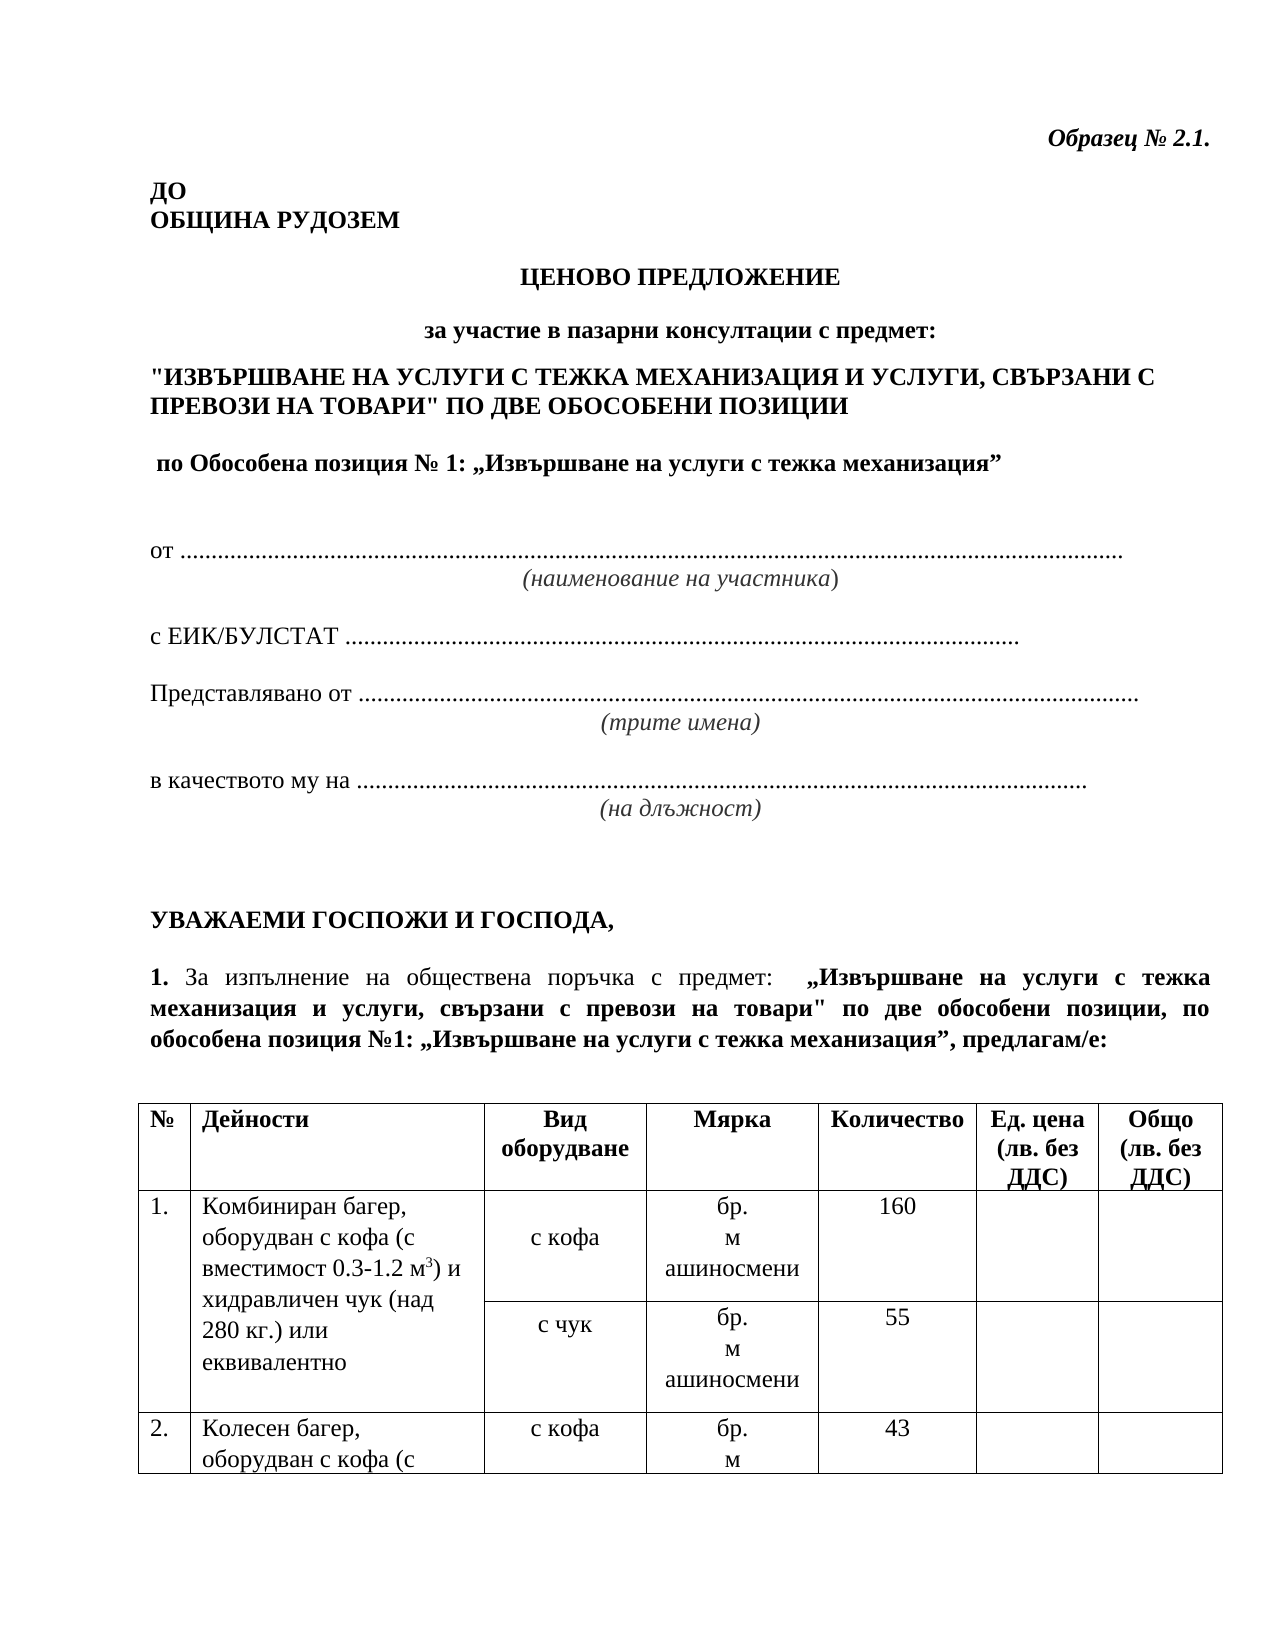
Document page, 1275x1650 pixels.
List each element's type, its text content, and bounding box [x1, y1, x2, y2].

text ДО [150, 176, 1211, 205]
table_cell [977, 1413, 1098, 1472]
table_header Мярка [647, 1104, 818, 1190]
text по Обособена позиция № 1: „Извършване на услуги с тежка механизация” [150, 448, 1211, 477]
table_cell 160 [819, 1191, 976, 1301]
text (наименование на участника) [150, 563, 1211, 592]
text (на длъжност) [150, 793, 1211, 822]
table_cell бр. машиносмени [647, 1302, 818, 1412]
table_cell 55 [819, 1302, 976, 1412]
text община Рудозем [150, 205, 1211, 233]
text в качеството му на ..................................................................................................................... [150, 765, 1211, 793]
text Представлявано от ............................................................................................................................. [150, 678, 1211, 707]
table_cell 43 [819, 1413, 976, 1472]
table_cell [977, 1302, 1098, 1412]
table_cell Комбиниран багер, оборудван с кофа (с вместимост 0.3-1.2 м3) и хидравличен чук (над 280 кг.) или еквивалентно [191, 1191, 484, 1412]
table_header Общо (лв. без ДДС) [1099, 1104, 1222, 1190]
table_cell 1. [139, 1191, 190, 1412]
table_header Ед. цена (лв. без ДДС) [977, 1104, 1098, 1190]
text от ....................................................................................................................................................... [150, 535, 1211, 563]
table_cell с чук [485, 1302, 646, 1412]
table_cell с кофа [485, 1191, 646, 1301]
table_header Дейности [191, 1104, 484, 1190]
table_cell [1099, 1191, 1222, 1301]
table_cell бр. машиносмени [647, 1413, 818, 1472]
table_cell 2. [139, 1413, 190, 1472]
table_header Вид оборудване [485, 1104, 646, 1190]
table_cell [1099, 1413, 1222, 1472]
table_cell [191, 1413, 484, 1472]
table_cell бр. машиносмени [647, 1191, 818, 1301]
table_cell с кофа [485, 1413, 646, 1472]
text "ИЗВЪРШВАНЕ НА УСЛУГИ С ТЕЖКА МЕХАНИЗАЦИЯ И УСЛУГИ, СВЪРЗАНИ С ПРЕВОЗИ НА ТОВАРИ" ПО ДВЕ ОБОСОБЕНИ ПОЗИЦИИ [150, 362, 1211, 420]
text за участие в пазарни консултации с предмет: [150, 315, 1211, 344]
text Ценово предложениЕ [150, 262, 1211, 291]
text (трите имена) [150, 707, 1211, 736]
table_cell [1099, 1302, 1222, 1412]
table_cell [977, 1191, 1098, 1301]
text Образец № 2.1. [150, 123, 1211, 152]
text с ЕИК/БУЛСТАТ ............................................................................................................ [150, 621, 1211, 650]
table_header № [139, 1104, 190, 1190]
text 1. За изпълнение на обществена поръчка с предмет: „Извършване на услуги с тежка механизация и услуги, свързани с превози на товари" по две обособени позиции, по обособена позиция №1: „Извършване на услуги с тежка механизация”, предлагам/е: [150, 962, 1211, 1053]
text УВАЖАЕМИ ГОСПОЖИ И ГОСПОДА, [150, 905, 1211, 933]
table_header Количество [819, 1104, 976, 1190]
